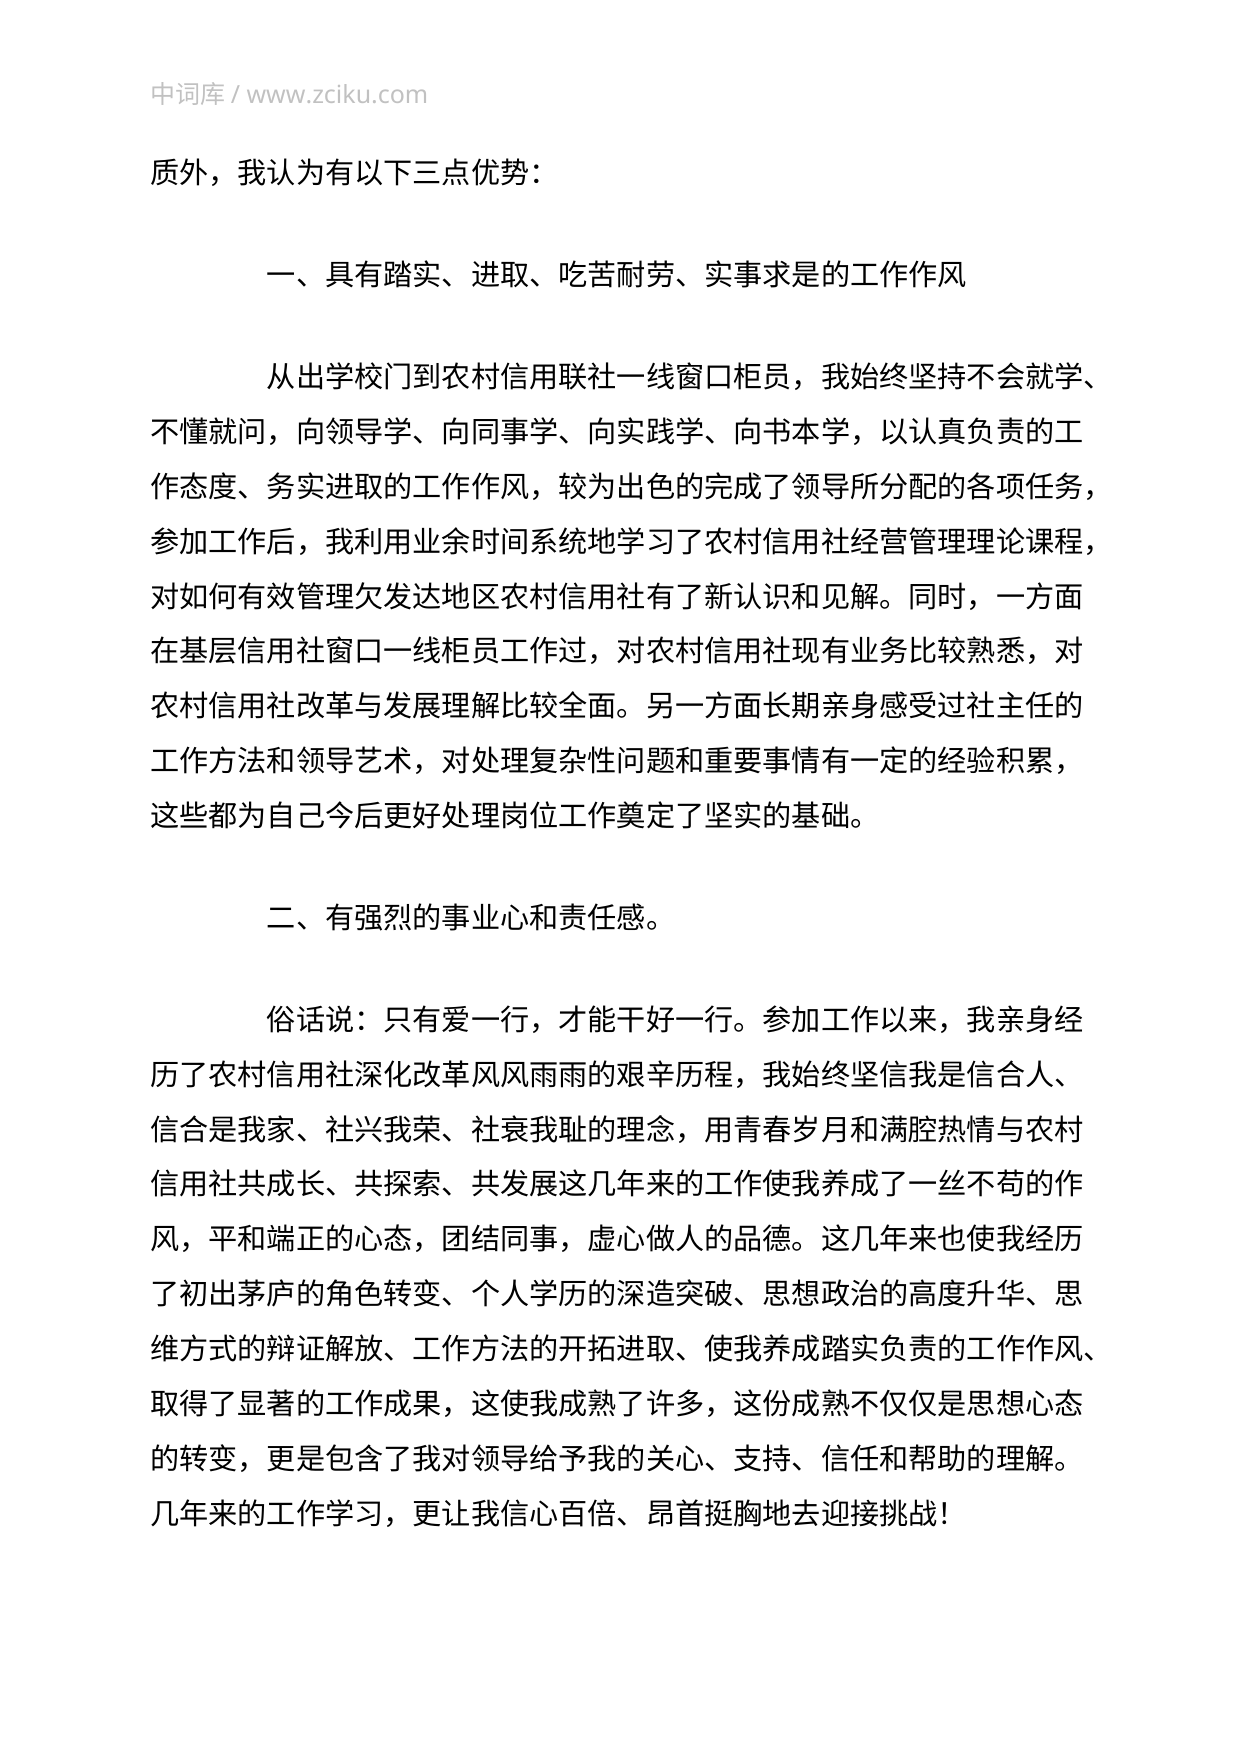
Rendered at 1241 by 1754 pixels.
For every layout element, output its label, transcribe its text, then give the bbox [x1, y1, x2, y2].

text 俗话说：只有爱一行，才能干好一行。参加工作以来，我亲身经历了农村信用社深化改革风风雨雨的艰辛历程，我始终坚信我是信合人、信合是我家、社兴我荣、社衰我耻的理念，用青春岁月和满腔热情与农村信用社共成长、共探索、共发展这几年来的工作使我养成了一丝不苟的作风，平和端正的心态，团结同事，虚心做人的品德。这几年来也使我经历了初出茅庐的角色转变、个人学历的深造突破、思想政治的高度升华、思维方式的辩证解放、工作方法的开拓进取、使我养成踏实负责的工作作风、取得了显著的工作成果，这使我成熟了许多，这份成熟不仅仅是思想心态的转变，更是包含了我对领导给予我的关心、支持、信任和帮助的理解。几年来的工作学习，更让我信心百倍、昂首挺胸地去迎接挑战！ [150, 996, 1090, 1533]
text 二、有强烈的事业心和责任感。 [150, 894, 1090, 937]
text 从出学校门到农村信用联社一线窗口柜员，我始终坚持不会就学、不懂就问，向领导学、向同事学、向实践学、向书本学，以认真负责的工作态度、务实进取的工作作风，较为出色的完成了领导所分配的各项任务，参加工作后，我利用业余时间系统地学习了农村信用社经营管理理论课程，对如何有效管理欠发达地区农村信用社有了新认识和见解。同时，一方面在基层信用社窗口一线柜员工作过，对农村信用社现有业务比较熟悉，对农村信用社改革与发展理解比较全面。另一方面长期亲身感受过社主任的工作方法和领导艺术，对处理复杂性问题和重要事情有一定的经验积累，这些都为自己今后更好处理岗位工作奠定了坚实的基础。 [150, 353, 1090, 835]
text 一、具有踏实、进取、吃苦耐劳、实事求是的工作作风 [150, 252, 1090, 294]
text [150, 150, 1090, 192]
